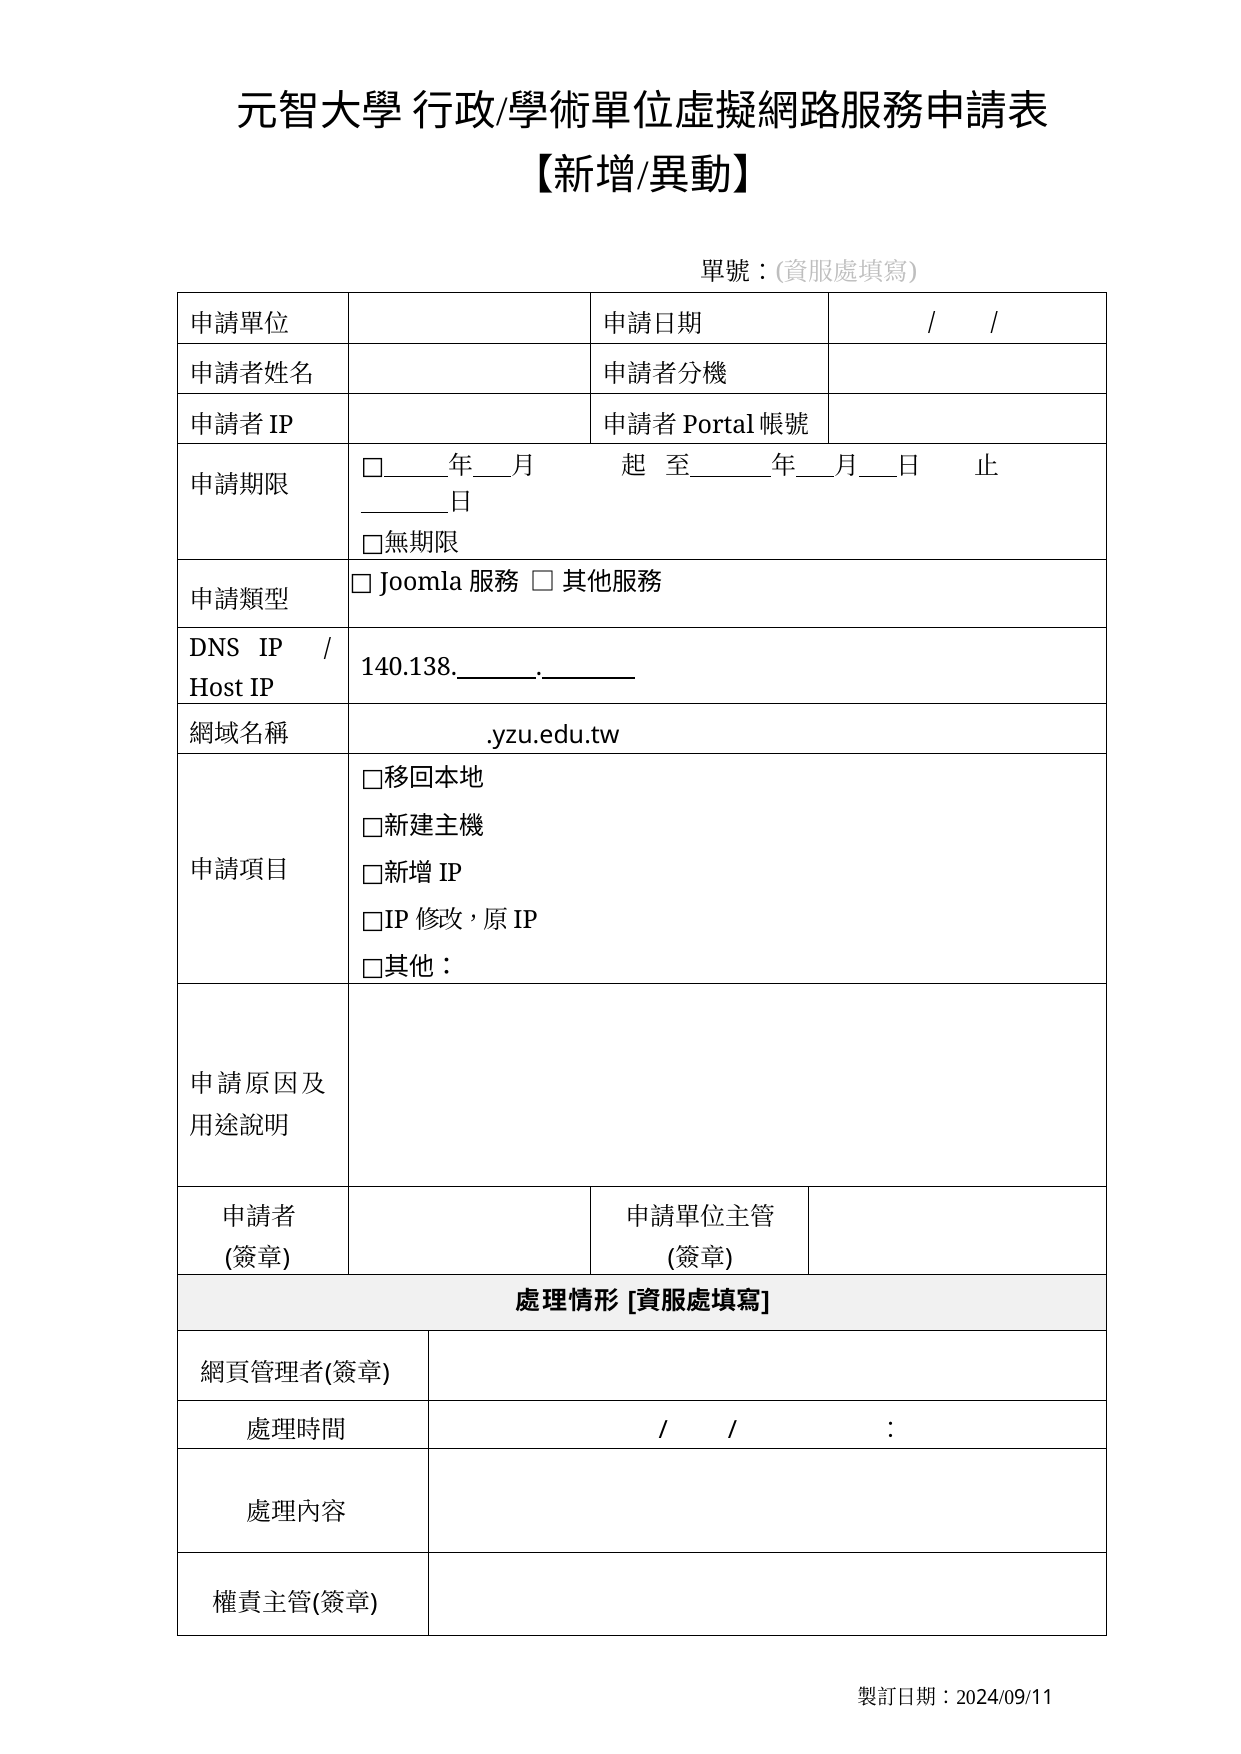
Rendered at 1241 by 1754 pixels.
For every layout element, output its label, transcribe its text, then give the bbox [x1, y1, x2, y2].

table_cell 申請期限 [178, 444, 348, 559]
table_cell DNS IP Host IP [178, 628, 307, 703]
table_cell [349, 984, 1106, 1186]
table_cell 申請原因及用途說明 [178, 984, 348, 1186]
table_header 申請日期 [591, 293, 828, 343]
table_header 申請單位 [178, 293, 348, 343]
table_cell [809, 1187, 1106, 1274]
table_cell [429, 1401, 590, 1448]
table_cell ： [808, 1401, 1106, 1448]
table_cell .yzu.edu.tw [349, 704, 1106, 753]
table_cell 申請單位主管 (簽章) [591, 1187, 808, 1274]
table_cell [349, 344, 590, 393]
title 【新增/異動】 [220, 138, 1065, 202]
table_cell / / [590, 1401, 808, 1448]
table_cell [429, 1449, 1106, 1552]
table_cell [829, 394, 1106, 443]
table_cell [429, 1331, 1106, 1400]
text 製訂日期：2024/09/11 [164, 1681, 1053, 1711]
table_cell [829, 344, 1106, 393]
table_cell [429, 1553, 1106, 1635]
table_cell 申請類型 [178, 560, 348, 627]
table_cell / [307, 628, 348, 703]
table_cell 申請者IP [178, 394, 348, 443]
table_cell 申請者姓名 [178, 344, 348, 393]
table_cell □ Joomla 服務 □ 其他服務 [349, 560, 1106, 627]
table_cell 權責主管(簽章) [178, 1553, 428, 1635]
table_cell □ 年 月 日 □無期限 [349, 444, 590, 559]
table_cell 申請者分機 [591, 344, 828, 393]
title 元智大學 行政/學術單位虛擬網路服務申請表 [220, 75, 1065, 138]
table_header / / [829, 293, 1106, 343]
table_cell 起 至 年 月 日 [590, 444, 967, 559]
table_cell 網頁管理者(簽章) [178, 1331, 428, 1400]
table_cell 處理內容 [178, 1449, 428, 1552]
table_cell 網域名稱 [178, 704, 348, 753]
text 單號：(資服處填寫) [700, 252, 1065, 288]
table_cell [349, 394, 590, 443]
table_header [349, 293, 590, 343]
table_cell 處理時間 [178, 1401, 428, 1448]
table_cell 申請者Portal帳號 [591, 394, 828, 443]
table_cell 處理情形 [資服處填寫] [178, 1275, 1106, 1330]
table_cell 申請者 (簽章) [178, 1187, 348, 1274]
table_cell 申請項目 [178, 754, 348, 983]
table_cell □移回本地 □新建主機 □新增IP □IP 修改，原 IP □其他： [349, 754, 1106, 983]
table_cell 止 [967, 444, 1106, 559]
table_cell 140.138. . [349, 628, 1106, 703]
table_cell [349, 1187, 590, 1274]
